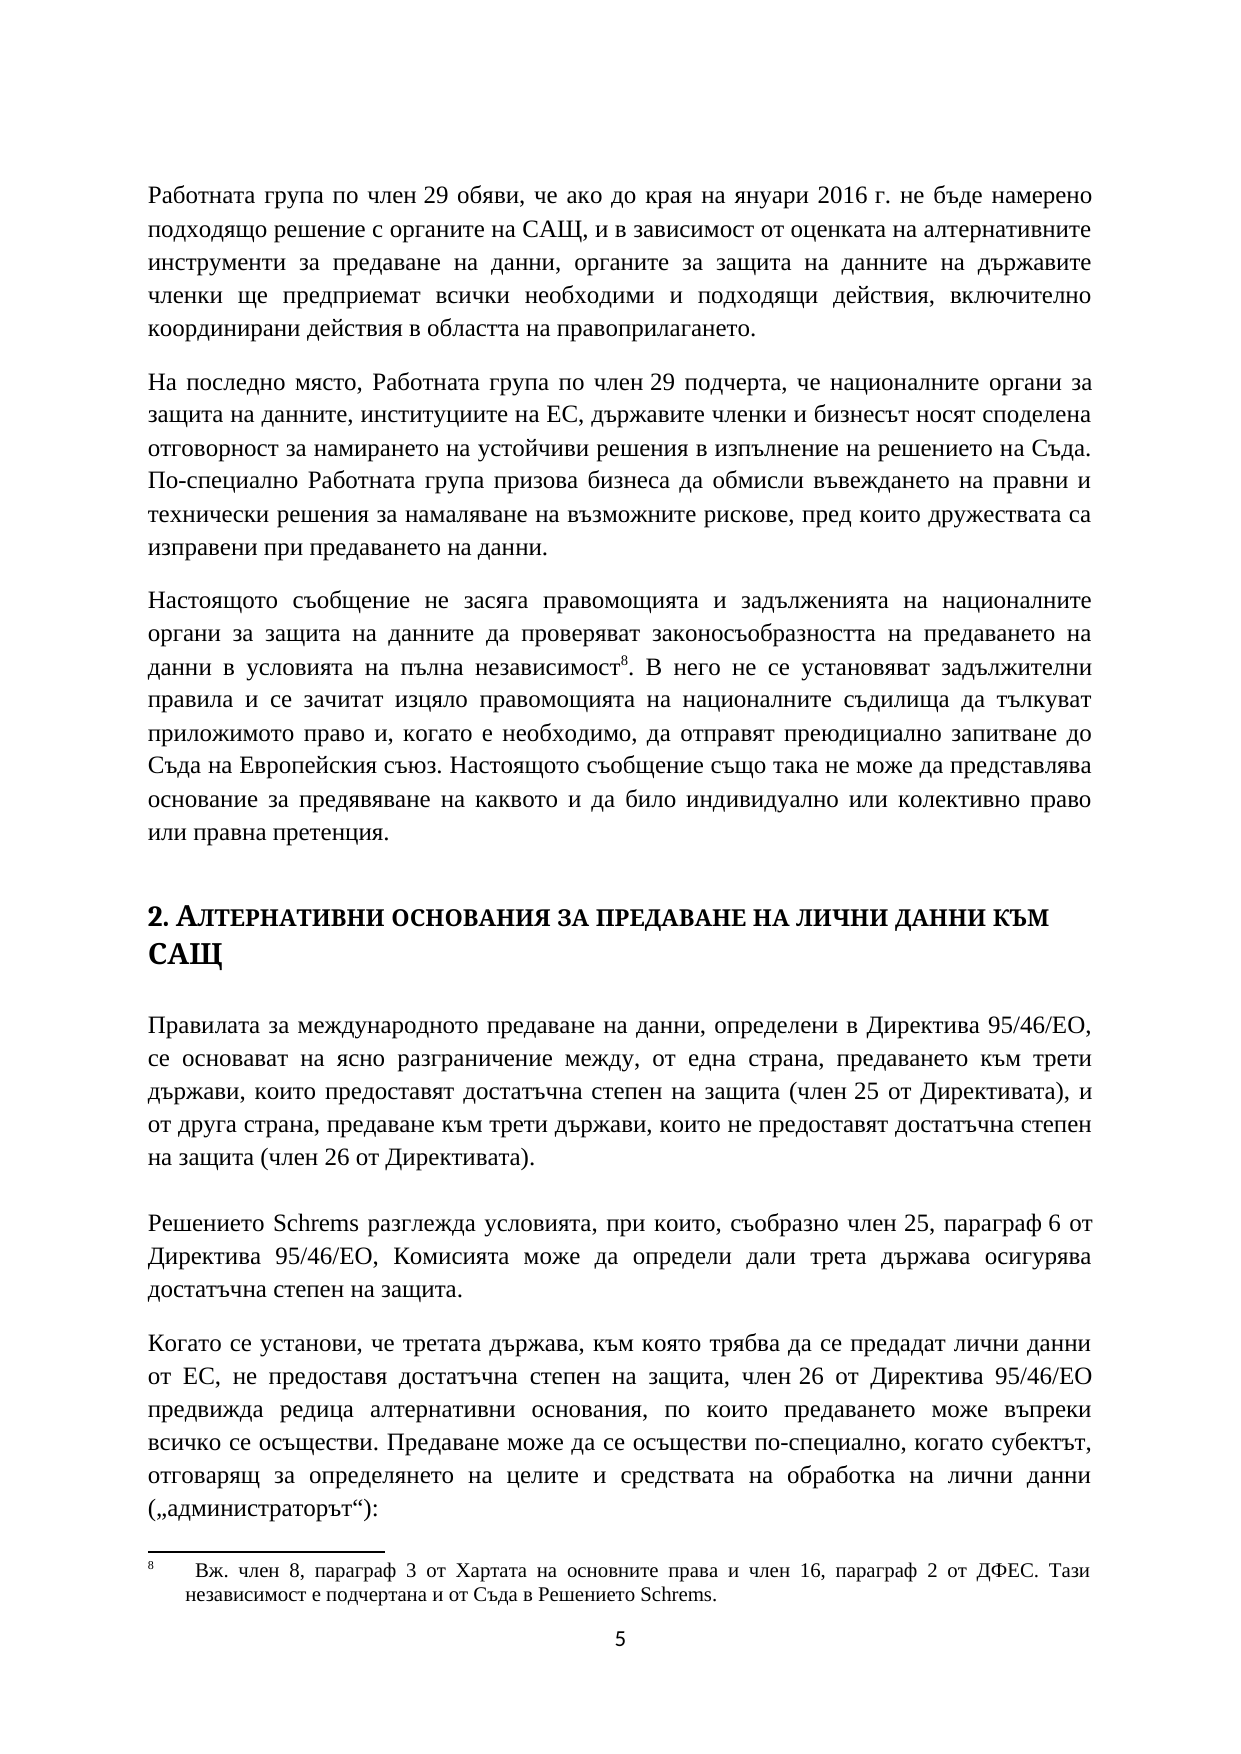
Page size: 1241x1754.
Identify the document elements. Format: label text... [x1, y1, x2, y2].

text Когато се установи, че третата държава, към която трябва да се предадат лични данни от ЕС, не предоставя достатъчна степен на защита, член 26 от Директива 95/46/ЕО предвижда редица алтернативни основания, по които предаването може въпреки всичко се осъществи. Предаване може да се осъществи по-специално, когато субектът, отговарящ за определянето на целите и средствата на обработка на лични данни („администраторът“): [148, 1328, 1093, 1522]
text Правилата за международното предаване на данни, определени в Директива 95/46/ЕО, се основават на ясно разграничение между, от една страна, предаването към трети държави, които предоставят достатъчна степен на защита (член 25 от Директивата), и от друга страна, предаване към трети държави, които не предоставят достатъчна степен на защита (член 26 от Директивата). [148, 1010, 1093, 1171]
subtitle 2. Алтернативни основания за предаване на лични данни към САЩ [148, 900, 1093, 972]
text На последно място, Работната група по член 29 подчерта, че националните органи за защита на данните, институциите на ЕС, държавите членки и бизнесът носят споделена отговорност за намирането на устойчиви решения в изпълнение на решението на Съда. По-специално Работната група призова бизнеса да обмисли въвеждането на правни и технически решения за намаляване на възможните рискове, пред които дружествата са изправени при предаването на данни. [148, 367, 1093, 560]
list Работната група по член 29 обяви, че ако до края на януари 2016 г. не бъде намерено подходящо решение с органите на САЩ, и в зависимост от оценката на алтернативните инструменти за предаване на данни, органите за защита на данните на държавите членки ще предприемат всички необходими и подходящи действия, включително координирани действия в областта на правоприлагането. [148, 181, 1093, 341]
text Настоящото съобщение не засяга правомощията и задълженията на националните органи за защита на данните да проверяват законосъобразността на предаването на данни в условията на пълна независимост. В него не се установяват задължителни правила и се зачитат изцяло правомощията на националните съдилища да тълкуват приложимото право и, когато е необходимо, да отправят преюдициално запитване до Съда на Европейския съюз. Настоящото съобщение също така не може да представлява основание за предявяване на каквото и да било индивидуално или колективно право или правна претенция. [148, 586, 1093, 845]
text Решението Schrems разглежда условията, при които, съобразно член 25, параграф 6 от Директива 95/46/ЕО, Комисията може да определи дали трета държава осигурява достатъчна степен на защита. [148, 1208, 1093, 1303]
